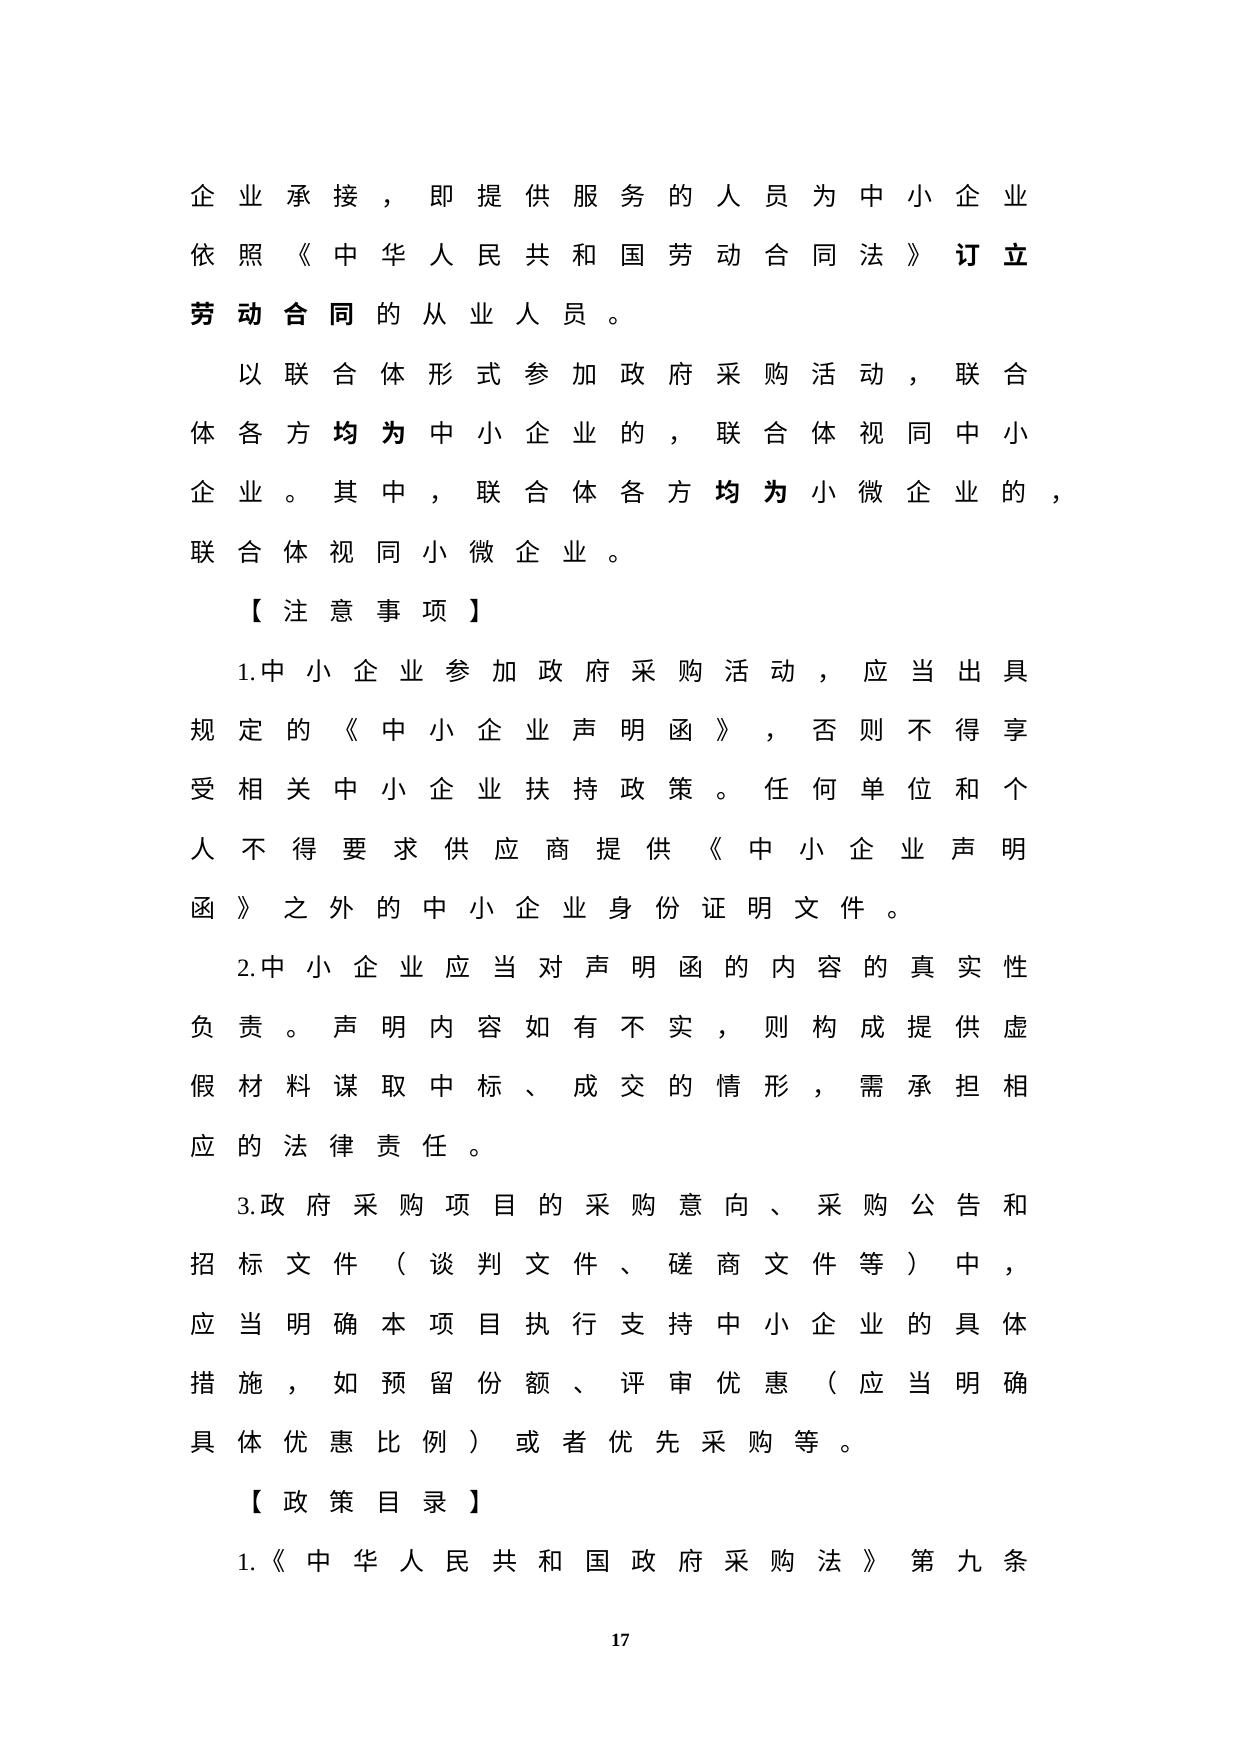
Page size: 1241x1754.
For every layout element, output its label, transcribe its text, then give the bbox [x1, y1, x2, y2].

text 2.中小企业应当对声明函的内容的真实性负责。声明内容如有不实，则构成提供虚假材料谋取中标、成交的情形，需承担相应的法律责任。 [190, 936, 1050, 1174]
text 【政策目录】 [190, 1471, 1050, 1530]
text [190, 164, 1050, 343]
text 1.中小企业参加政府采购活动，应当出具规定的《中小企业声明函》，否则不得享受相关中小企业扶持政策。任何单位和个人不得要求供应商提供《中小企业声明函》之外的中小企业身份证明文件。 [190, 639, 1050, 936]
text 以联合体形式参加政府采购活动，联合体各方均为中小企业的，联合体视同中小企业。其中，联合体各方均为小微企业的，联合体视同小微企业。 [190, 343, 1050, 580]
text 3.政府采购项目的采购意向、采购公告和招标文件（谈判文件、磋商文件等）中，应当明确本项目执行支持中小企业的具体措施，如预留份额、评审优惠（应当明确具体优惠比例）或者优先采购等。 [190, 1174, 1050, 1471]
text 1.《中华人民共和国政府采购法》第九条 [190, 1530, 1050, 1589]
text 【注意事项】 [190, 580, 1050, 639]
